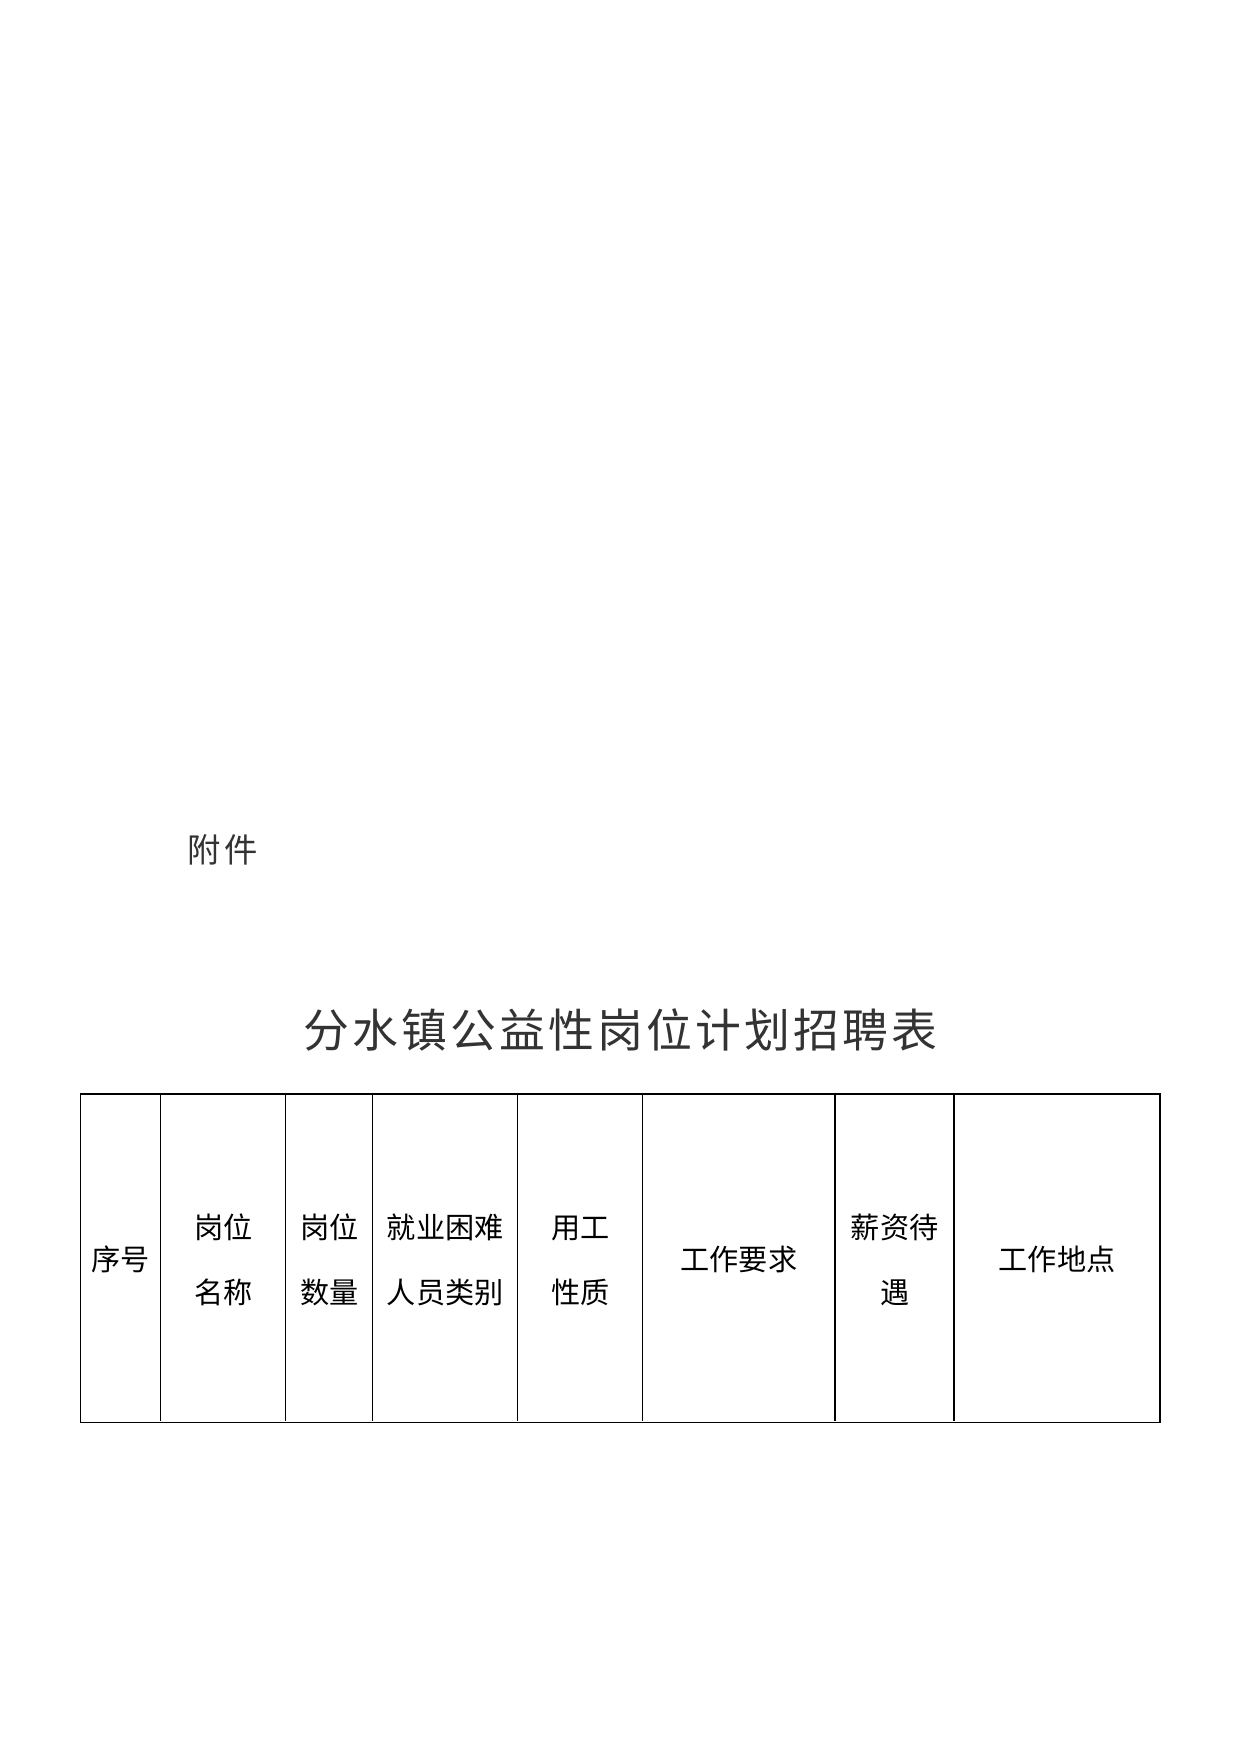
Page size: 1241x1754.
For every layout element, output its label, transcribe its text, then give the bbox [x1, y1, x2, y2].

text 附件 [187, 815, 1053, 880]
text 分水镇公益性岗位计划招聘表 [187, 979, 1053, 1076]
table_header 薪资待遇 [836, 1095, 953, 1421]
table_header 工作要求 [643, 1095, 834, 1421]
table_header 工作地点 [955, 1095, 1159, 1421]
table_header 岗位 名称 [161, 1095, 285, 1421]
table_header 岗位 数量 [286, 1095, 372, 1421]
table_header 就业困难人员类别 [373, 1095, 517, 1421]
table_header 用工 性质 [518, 1095, 642, 1421]
table_header 序号 [81, 1095, 160, 1421]
